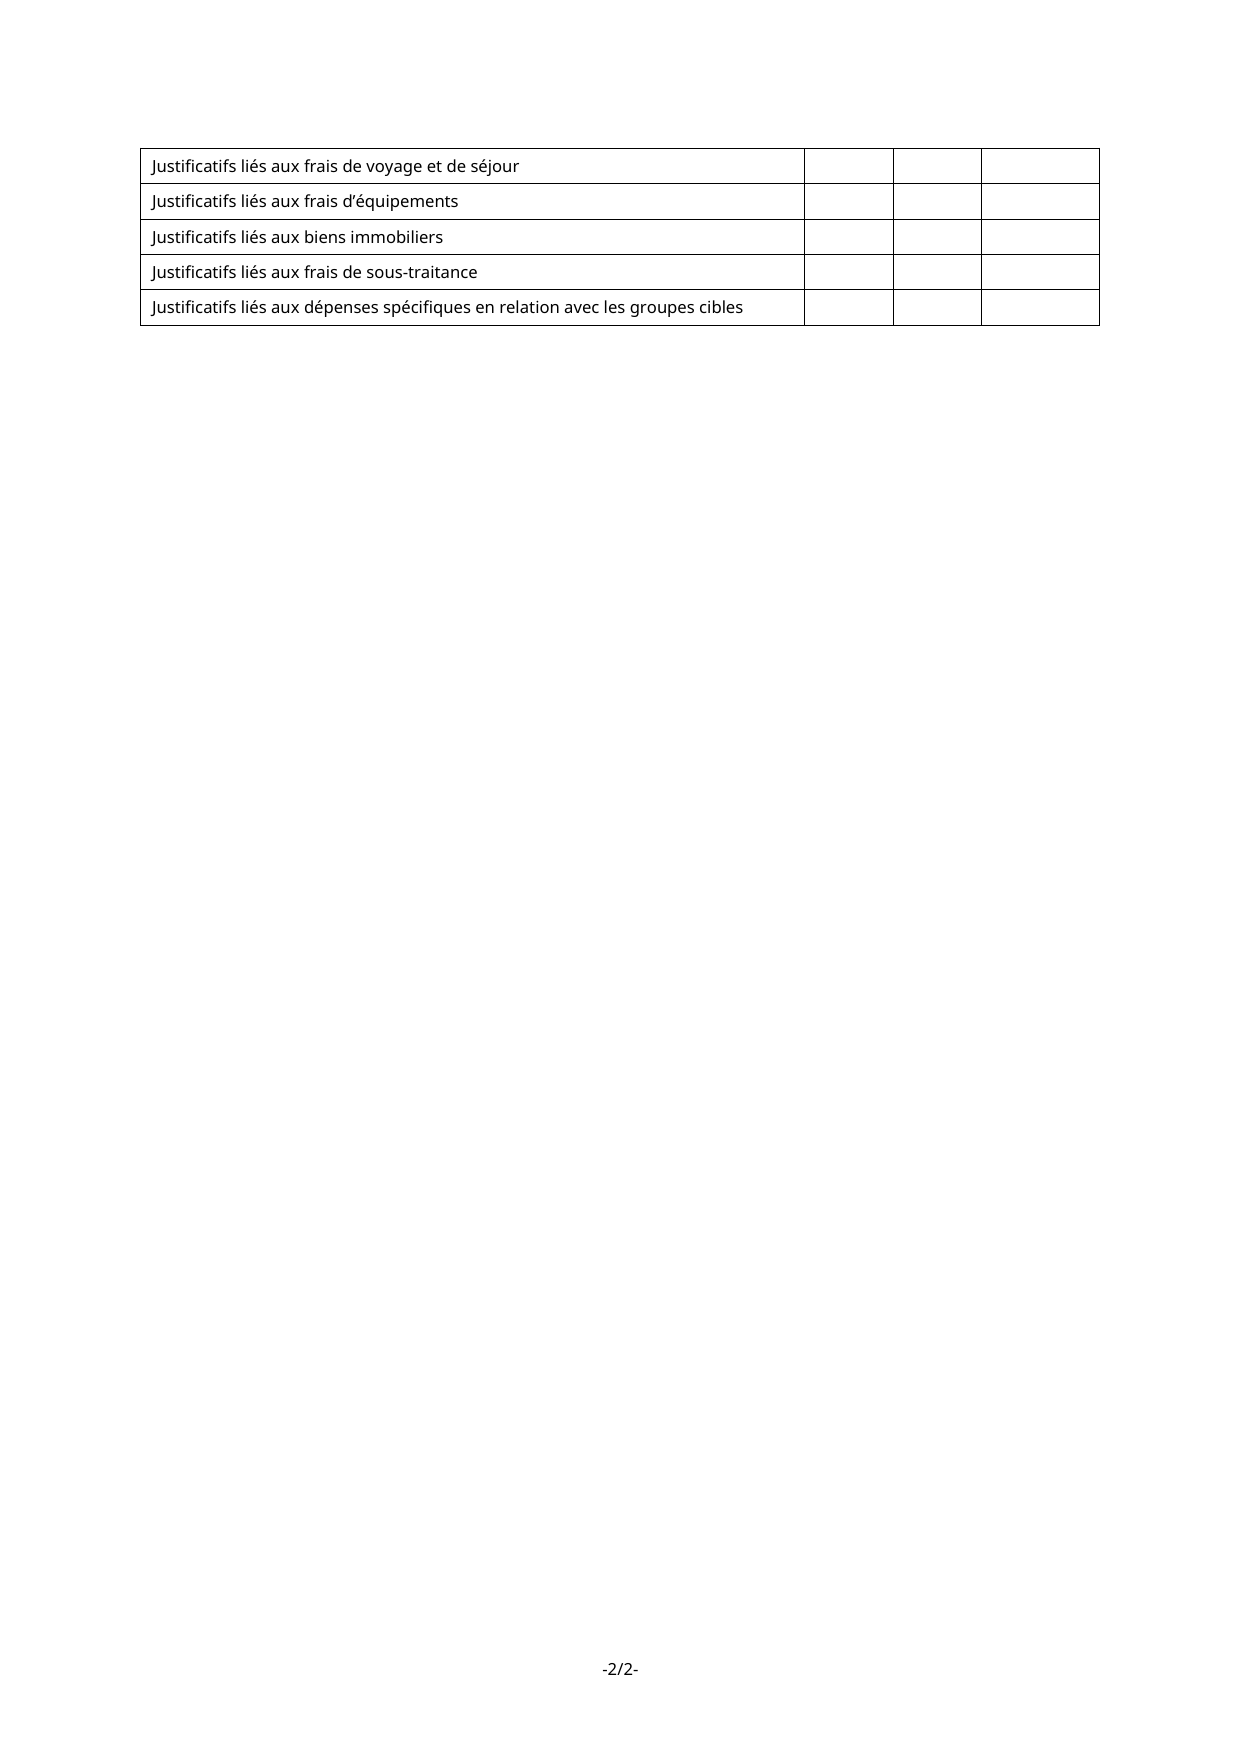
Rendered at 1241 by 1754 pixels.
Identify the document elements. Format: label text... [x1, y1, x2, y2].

table_cell Justificatifs liés aux frais de sous-traitance [141, 255, 804, 289]
table_cell [894, 290, 981, 325]
table_cell [982, 220, 1099, 254]
table_cell [982, 149, 1099, 183]
table_cell Justificatifs liés aux dépenses spécifiques en relation avec les groupes cibles [141, 290, 804, 325]
table_cell Justificatifs liés aux frais de voyage et de séjour [141, 149, 804, 183]
table_cell [894, 255, 981, 289]
table_cell [982, 184, 1099, 218]
table_cell [805, 149, 893, 183]
table_cell [805, 220, 893, 254]
table_cell [805, 290, 893, 325]
table_cell [982, 255, 1099, 289]
table_cell [894, 184, 981, 218]
table_cell [894, 220, 981, 254]
table_cell [982, 290, 1099, 325]
table_cell [894, 149, 981, 183]
table_cell [805, 255, 893, 289]
table_cell [805, 184, 893, 218]
table_cell Justificatifs liés aux frais d’équipements [141, 184, 804, 218]
table_cell Justificatifs liés aux biens immobiliers [141, 220, 804, 254]
